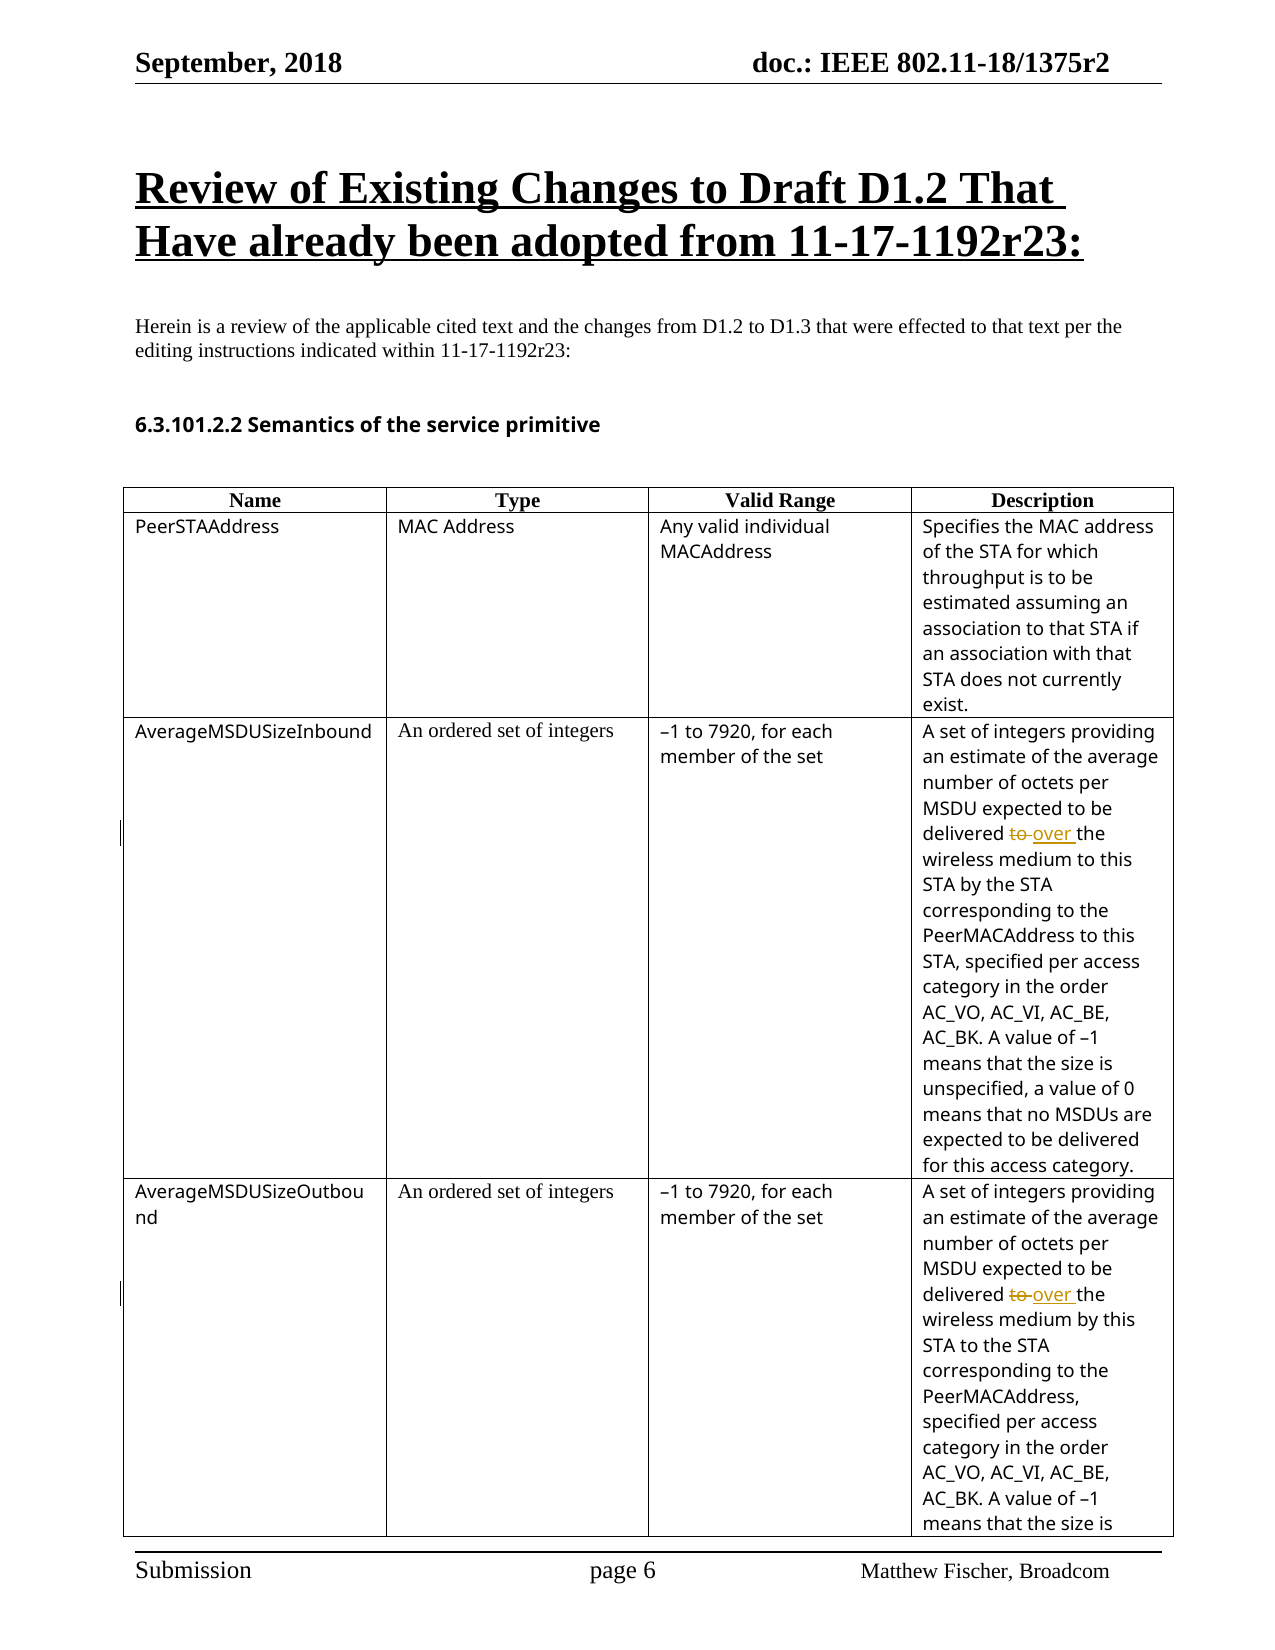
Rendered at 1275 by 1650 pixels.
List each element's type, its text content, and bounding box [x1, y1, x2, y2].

table_header Name [124, 488, 386, 512]
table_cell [649, 1179, 911, 1536]
table_cell An ordered set of integers [387, 718, 648, 1178]
text 6.3.101.2.2 Semantics of the service primitive [135, 410, 1162, 439]
table_cell AverageMSDUSizeInbound [124, 718, 386, 1178]
table_cell A set of integers providing an estimate of the average number of octets per MSDU expected to be delivered the wireless medium to this STA by the STA corresponding to the PeerMACAddress to this STA, specified per access category in the order AC_VO, AC_VI, AC_BE, AC_BK. A value of –1 means that the size is unspecified, a value of 0 means that no MSDUs are expected to be delivered for this access category. [912, 718, 1173, 1178]
table_header Description [912, 488, 1173, 512]
table_header Valid Range [649, 488, 911, 512]
table_cell Any valid individual MACAddress [649, 513, 911, 717]
table_cell Specifies the MAC address of the STA for which throughput is to be estimated assuming an association to that STA if an association with that STA does not currently exist. [912, 513, 1173, 717]
table_header Type [387, 488, 648, 512]
text Herein is a review of the applicable cited text and the changes from D1.2 to D1.3 that were effected to that text per the editing instructions indicated within 11-17-1192r23: [135, 314, 1162, 362]
text Review of Existing Changes to Draft D1.2 That Have already been adopted from 11-17-1192r23: [135, 161, 1162, 266]
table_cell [912, 1179, 1173, 1536]
table_cell PeerSTAAddress [124, 513, 386, 717]
table_cell –1 to 7920, for each member of the set [649, 718, 911, 1178]
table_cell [124, 1179, 386, 1536]
table_cell MAC Address [387, 513, 648, 717]
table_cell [387, 1179, 648, 1536]
